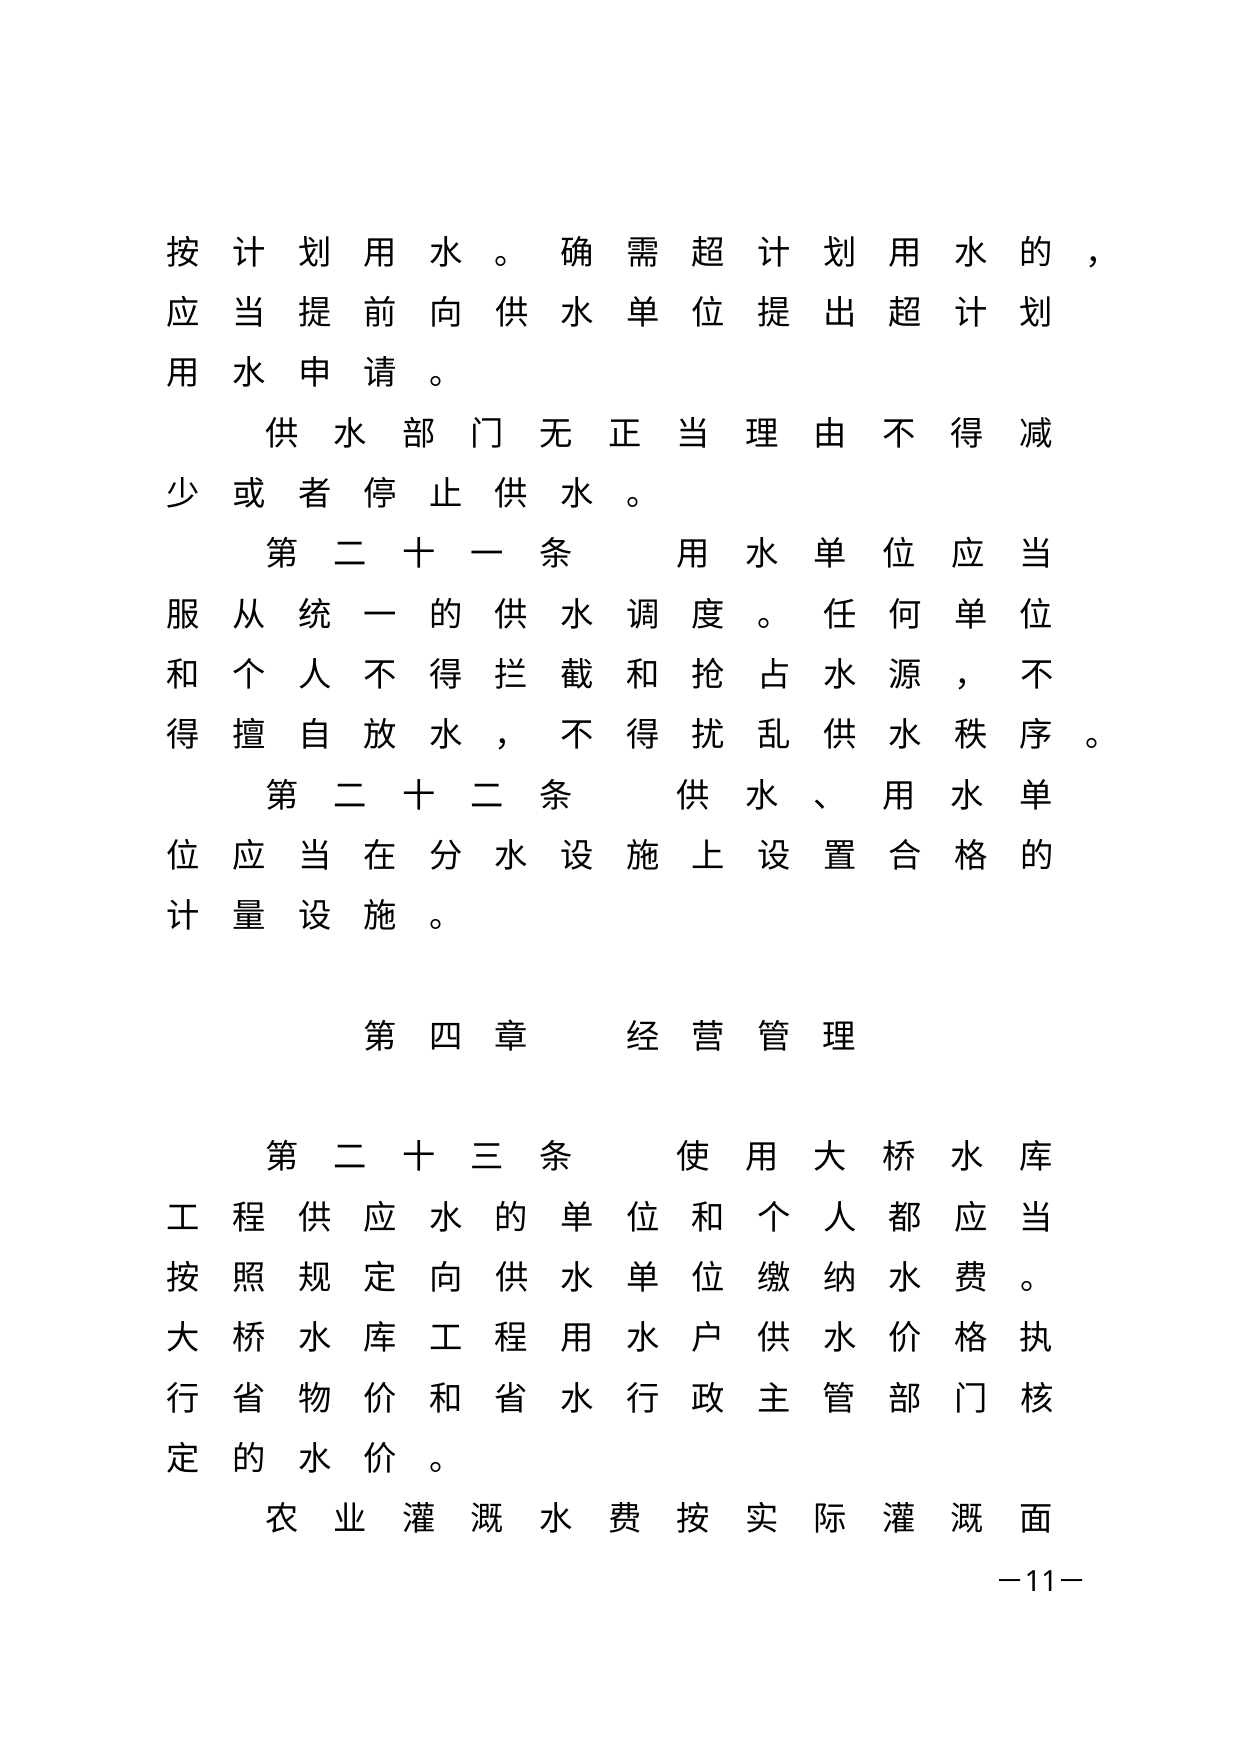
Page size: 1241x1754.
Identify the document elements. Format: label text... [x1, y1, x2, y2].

text 第二十三条 使用大桥水库工程供应水的单位和个人都应当按照规定向供水单位缴纳水费。大桥水库工程用水户供水价格执行省物价和省水行政主管部门核定的水价。 [167, 1124, 1085, 1486]
text 供水部门无正当理由不得减少或者停止供水。 [167, 400, 1085, 521]
text 第二十条 大桥水库工程供水范围内的用水单位，应当本着节约用水的原则，及时向供水单位报送年度用水计划，经批准后按计划用水。确需超计划用水的，应当提前向供水单位提出超计划用水申请。 [167, 219, 1085, 400]
text 第二十一条 用水单位应当服从统一的供水调度。任何单位和个人不得拦截和抢占水源，不得擅自放水，不得扰乱供水秩序。 [167, 521, 1085, 762]
text 第四章 经营管理 [167, 1003, 1085, 1064]
text 第二十二条 供水、用水单位应当在分水设施上设置合格的计量设施。 [167, 762, 1085, 943]
text 农业灌溉水费按实际灌溉面积（亩）计收。农业水费的征收由受益地人民政府在干支渠以下成立的管理单位负责收取，并向供水单位足额缴纳。供水单位应当按照自治州人民政府规定的比例返还水费，用于管理、维护干支渠以下配套渠系。 [167, 1486, 1085, 1546]
